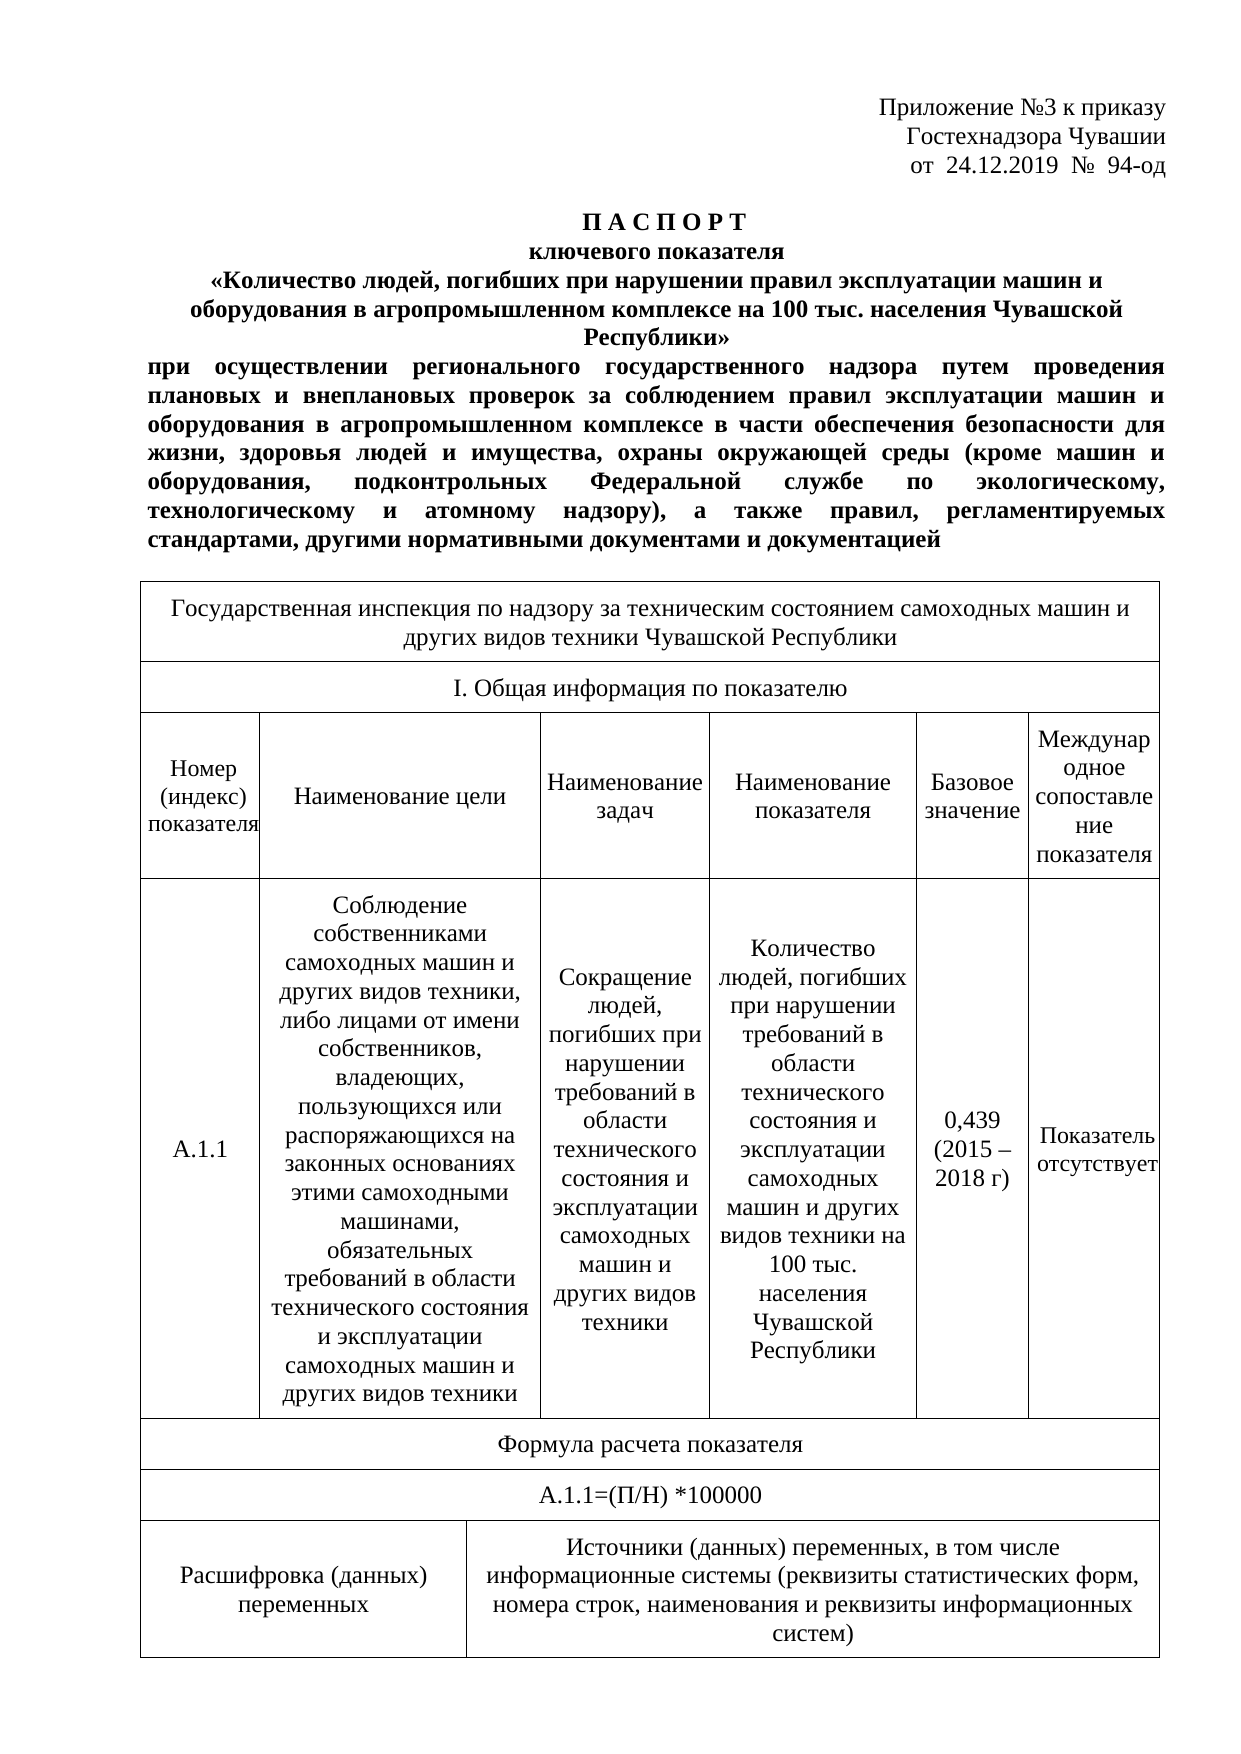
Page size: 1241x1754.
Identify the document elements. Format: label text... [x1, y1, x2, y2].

table_cell I. Общая информация по показателю [141, 662, 1159, 712]
text при осуществлении регионального государственного надзора путем проведения плановых и внеплановых проверок за соблюдением правил эксплуатации машин и оборудования в агропромышленном комплексе в части обеспечения безопасности для жизни, здоровья людей и имущества, охраны окружающей среды (кроме машин и оборудования, подконтрольных Федеральной службе по экологическому, технологическому и атомному надзору), а также правил, регламентируемых стандартами, другими нормативными документами и документацией [147, 351, 1166, 552]
table_cell Номер (индекс) показателя [141, 713, 259, 878]
table_cell А.1.1=(П/Н) *100000 [141, 1470, 1159, 1520]
table_cell 0,439 (2015 – ) [917, 879, 1028, 1418]
table_cell А.1.1 [141, 879, 259, 1418]
text ключевого показателя [147, 236, 1166, 265]
table_cell Соблюдение собственниками самоходных машин и других видов техники, либо лицами от имени собственников, владеющих, пользующихся или распоряжающихся на законных основаниях этими самоходными машинами, обязательных требований в области технического состояния и эксплуатации самоходных машин и других видов техники [260, 879, 540, 1418]
text от 24.12.2019 № 94-од [147, 150, 1166, 179]
table_header Государственная инспекция по надзору за техническим состоянием самоходных машин и других видов техники Чувашской Республики [141, 582, 1159, 661]
table_cell Базовое значение [917, 713, 1028, 878]
table_cell Международное сопоставление показателя [1029, 713, 1159, 878]
table_cell Показатель отсутствует [1029, 879, 1159, 1418]
text Гостехнадзора Чувашии [147, 121, 1166, 150]
text П А С П О Р Т [147, 207, 1181, 236]
table_cell Сокращение людей, погибших при нарушении требований в области технического состояния и эксплуатации самоходных машин и других видов техники [541, 879, 709, 1418]
table_cell Наименование цели [260, 713, 540, 878]
text «Количество людей, погибших при нарушении правил эксплуатации машин и оборудования в агропромышленном комплексе на 100 тыс. населения Чувашской Республики» [147, 265, 1166, 351]
text Приложение №3 к приказу [147, 92, 1166, 121]
table_cell Расшифровка (данных) переменных [141, 1521, 466, 1657]
table_cell Наименование задач [541, 713, 709, 878]
table_cell Количество людей, погибших при нарушении требований в области технического состояния и эксплуатации самоходных машин и других видов техники на 100 тыс. населения Чувашской Республики [710, 879, 916, 1418]
table_cell Источники (данных) переменных, в том числе информационные системы (реквизиты статистических форм, номера строк, наименования и реквизиты информационных систем) [467, 1521, 1159, 1657]
table_cell Формула расчета показателя [141, 1419, 1159, 1469]
table_cell Наименование показателя [710, 713, 916, 878]
